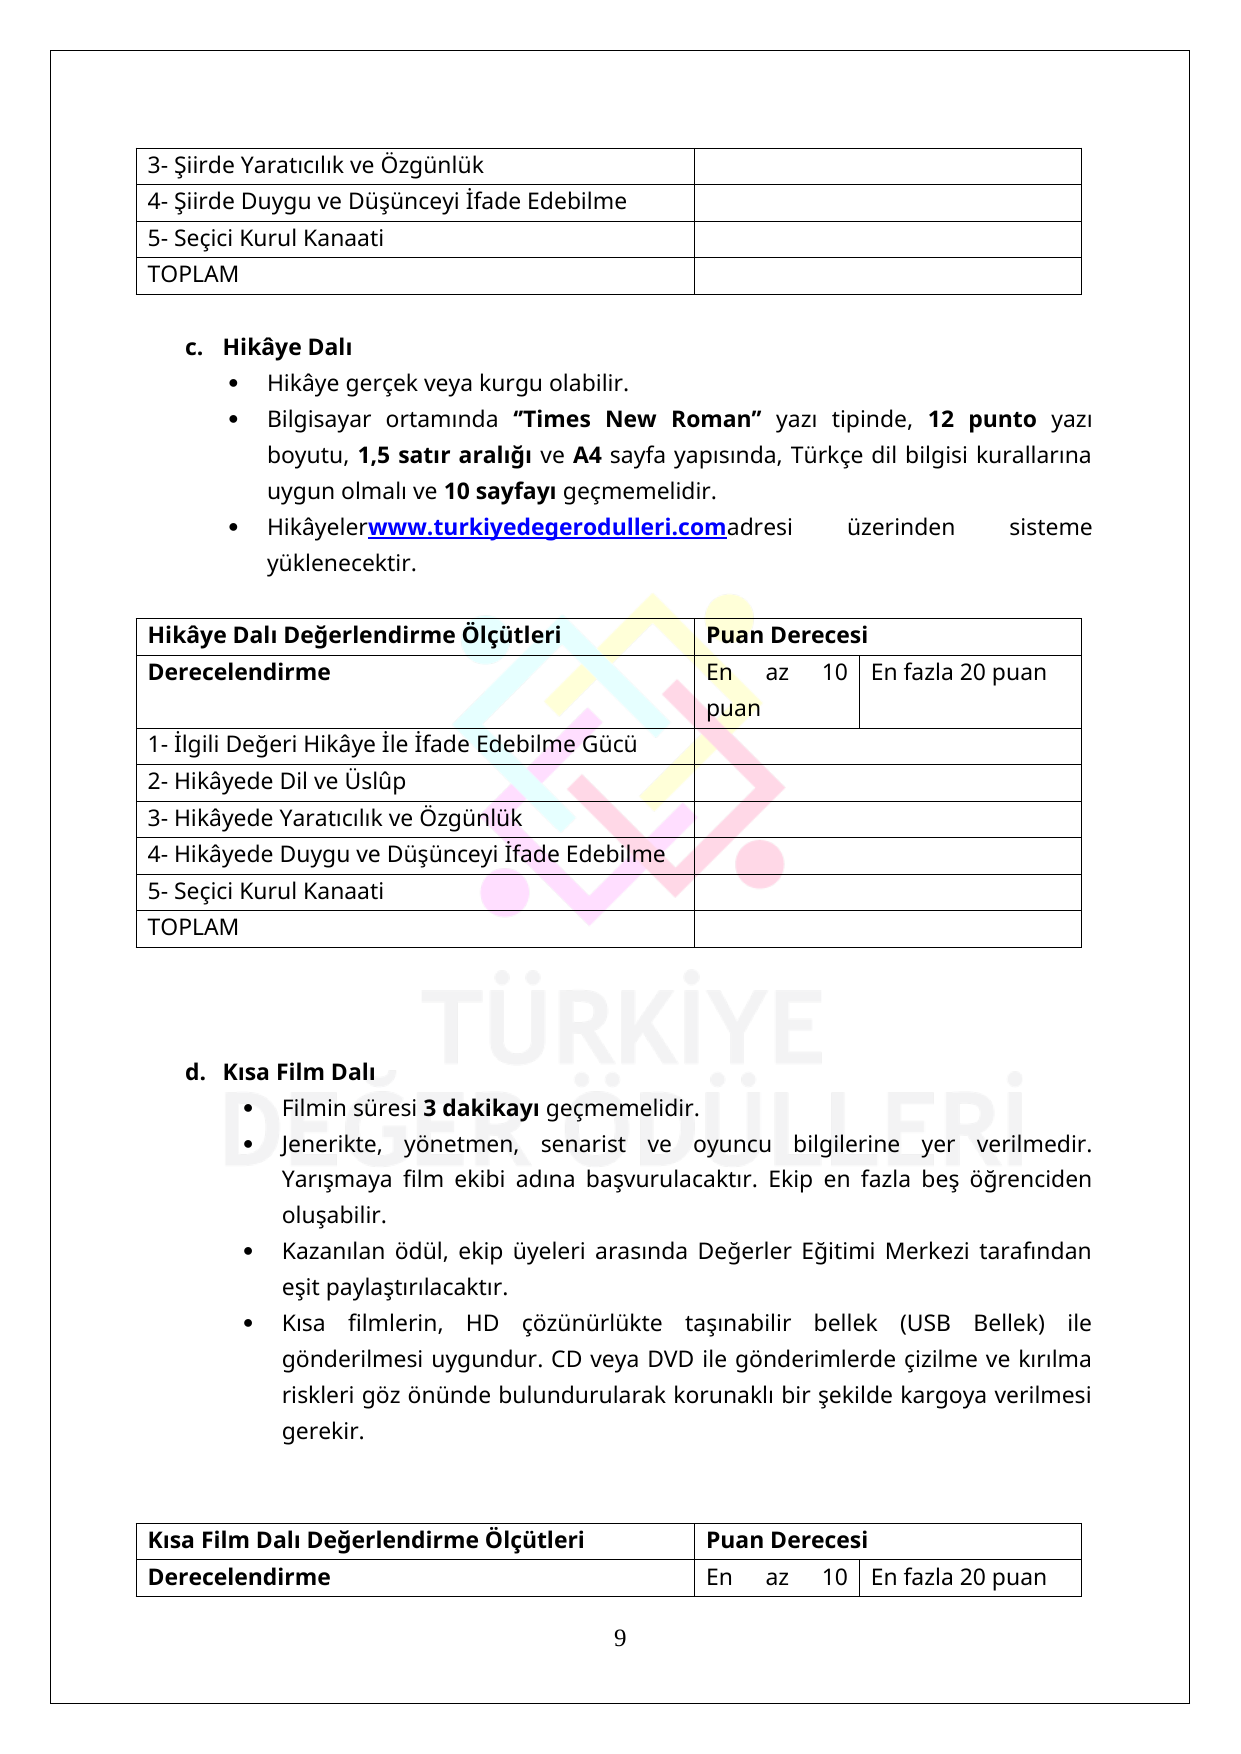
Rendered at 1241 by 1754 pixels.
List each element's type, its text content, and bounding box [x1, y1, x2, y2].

table_cell En fazla 20 puan [860, 1560, 1081, 1596]
table_cell 5- Seçici Kurul Kanaati [137, 875, 694, 910]
list Kısa Film Dalı [185, 1056, 1093, 1087]
table_cell En fazla 20 puan [860, 656, 1081, 727]
table_cell En az 10 puan [695, 1560, 859, 1596]
list Hikâyelerwww.turkiyedegerodulleri.comadresi üzerinden sisteme yüklenecektir. [229, 511, 1093, 578]
table_cell TOPLAM [137, 911, 694, 947]
list Hikâye Dalı [185, 331, 1093, 362]
table_header Puan Derecesi [695, 619, 1081, 655]
table_cell 5- Seçici Kurul Kanaati [137, 222, 694, 257]
table_cell [695, 149, 1081, 184]
table_cell En az 10 puan [695, 656, 859, 727]
table_cell [695, 875, 1081, 910]
table_cell Derecelendirme [137, 656, 694, 727]
list Filmin süresi 3 dakikayı geçmemelidir. [244, 1092, 1093, 1123]
table_cell 1- İlgili Değeri Hikâye İle İfade Edebilme Gücü [137, 729, 694, 764]
table_cell [695, 911, 1081, 947]
table_cell [695, 729, 1081, 764]
list Bilgisayar ortamında ‘’Times New Roman’’ yazı tipinde, 12 punto yazı boyutu, 1,5 satır aralığı ve A4 sayfa yapısında, Türkçe dil bilgisi kurallarına uygun olmalı ve 10 sayfayı geçmemelidir. [229, 403, 1093, 506]
table_cell [695, 222, 1081, 257]
list Kısa filmlerin, HD çözünürlükte taşınabilir bellek (USB Bellek) ile gönderilmesi uygundur. CD veya DVD ile gönderimlerde çizilme ve kırılma riskleri göz önünde bulundurularak korunaklı bir şekilde kargoya verilmesi gerekir. [244, 1307, 1093, 1446]
table_cell 2- Hikâyede Dil ve Üslûp [137, 765, 694, 801]
table_cell Derecelendirme [137, 1560, 694, 1596]
table_cell 3- Şiirde Yaratıcılık ve Özgünlük [137, 149, 694, 184]
table_header Hikâye Dalı Değerlendirme Ölçütleri [137, 619, 694, 655]
table_cell [695, 838, 1081, 874]
table_cell TOPLAM [137, 258, 694, 294]
list Hikâye gerçek veya kurgu olabilir. [229, 367, 1093, 398]
table_cell 4- Şiirde Duygu ve Düşünceyi İfade Edebilme [137, 185, 694, 221]
table_header Kısa Film Dalı Değerlendirme Ölçütleri [137, 1524, 694, 1559]
table_cell 4- Hikâyede Duygu ve Düşünceyi İfade Edebilme [137, 838, 694, 874]
table_header Puan Derecesi [695, 1524, 1081, 1559]
list Jenerikte, yönetmen, senarist ve oyuncu bilgilerine yer verilmedir. Yarışmaya film ekibi adına başvurulacaktır. Ekip en fazla beş öğrenciden oluşabilir. [244, 1127, 1093, 1231]
table_cell [695, 258, 1081, 294]
table_cell [695, 765, 1081, 801]
list Kazanılan ödül, ekip üyeleri arasında Değerler Eğitimi Merkezi tarafından eşit paylaştırılacaktır. [244, 1235, 1093, 1302]
table_cell [695, 802, 1081, 837]
table_cell [695, 185, 1081, 221]
table_cell 3- Hikâyede Yaratıcılık ve Özgünlük [137, 802, 694, 837]
